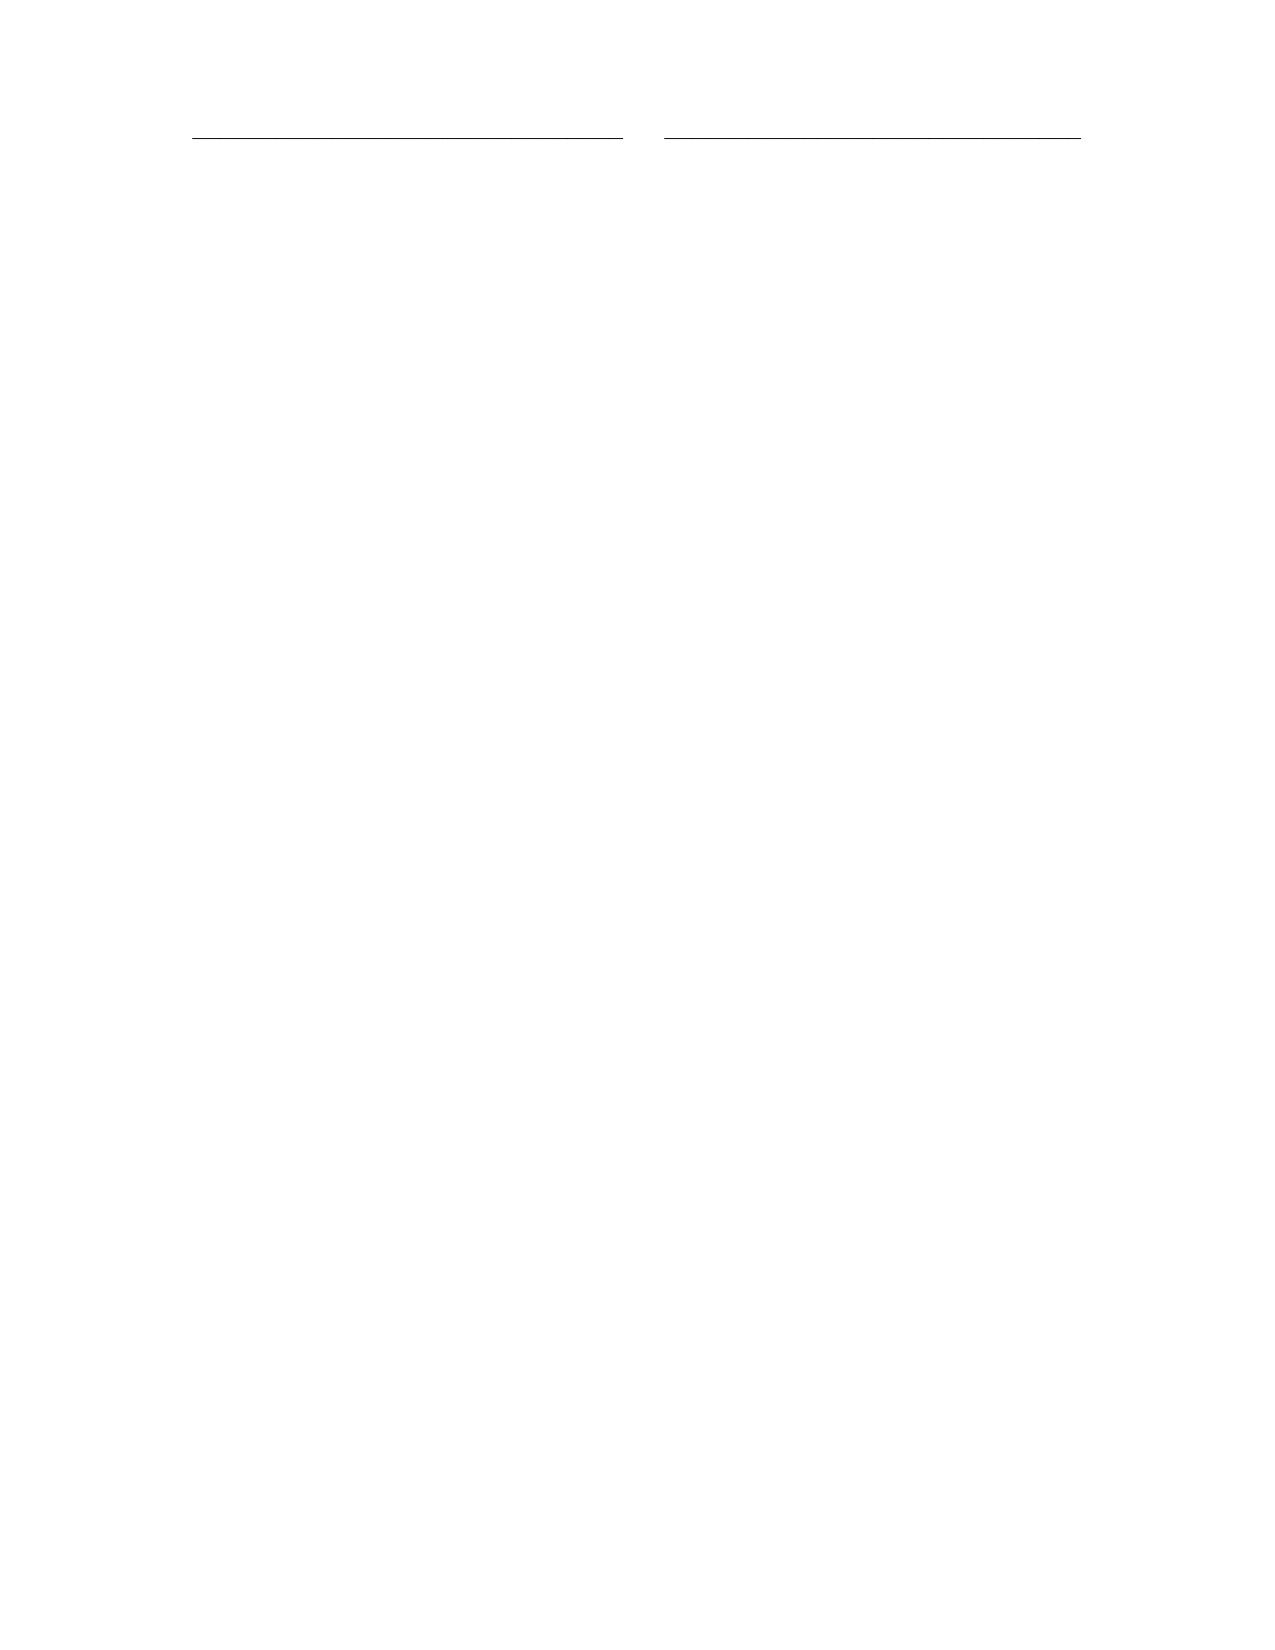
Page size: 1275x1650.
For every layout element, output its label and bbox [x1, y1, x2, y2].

text [112, 113, 1162, 141]
